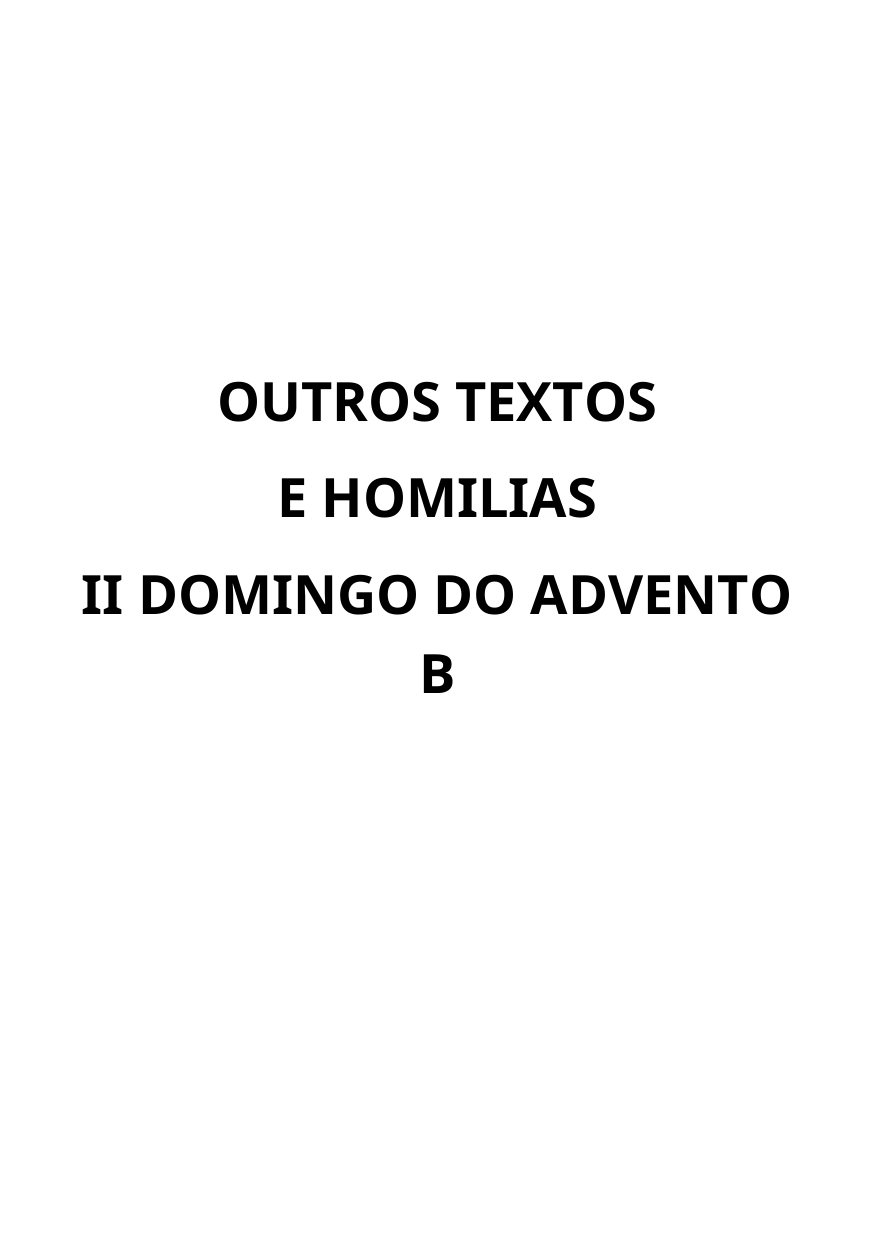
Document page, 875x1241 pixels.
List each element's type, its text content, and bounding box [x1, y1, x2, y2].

text OUTROS TEXTOS [75, 364, 799, 437]
text II DOMINGO DO ADVENTO B [75, 556, 799, 709]
text E HOMILIAS [75, 460, 799, 534]
